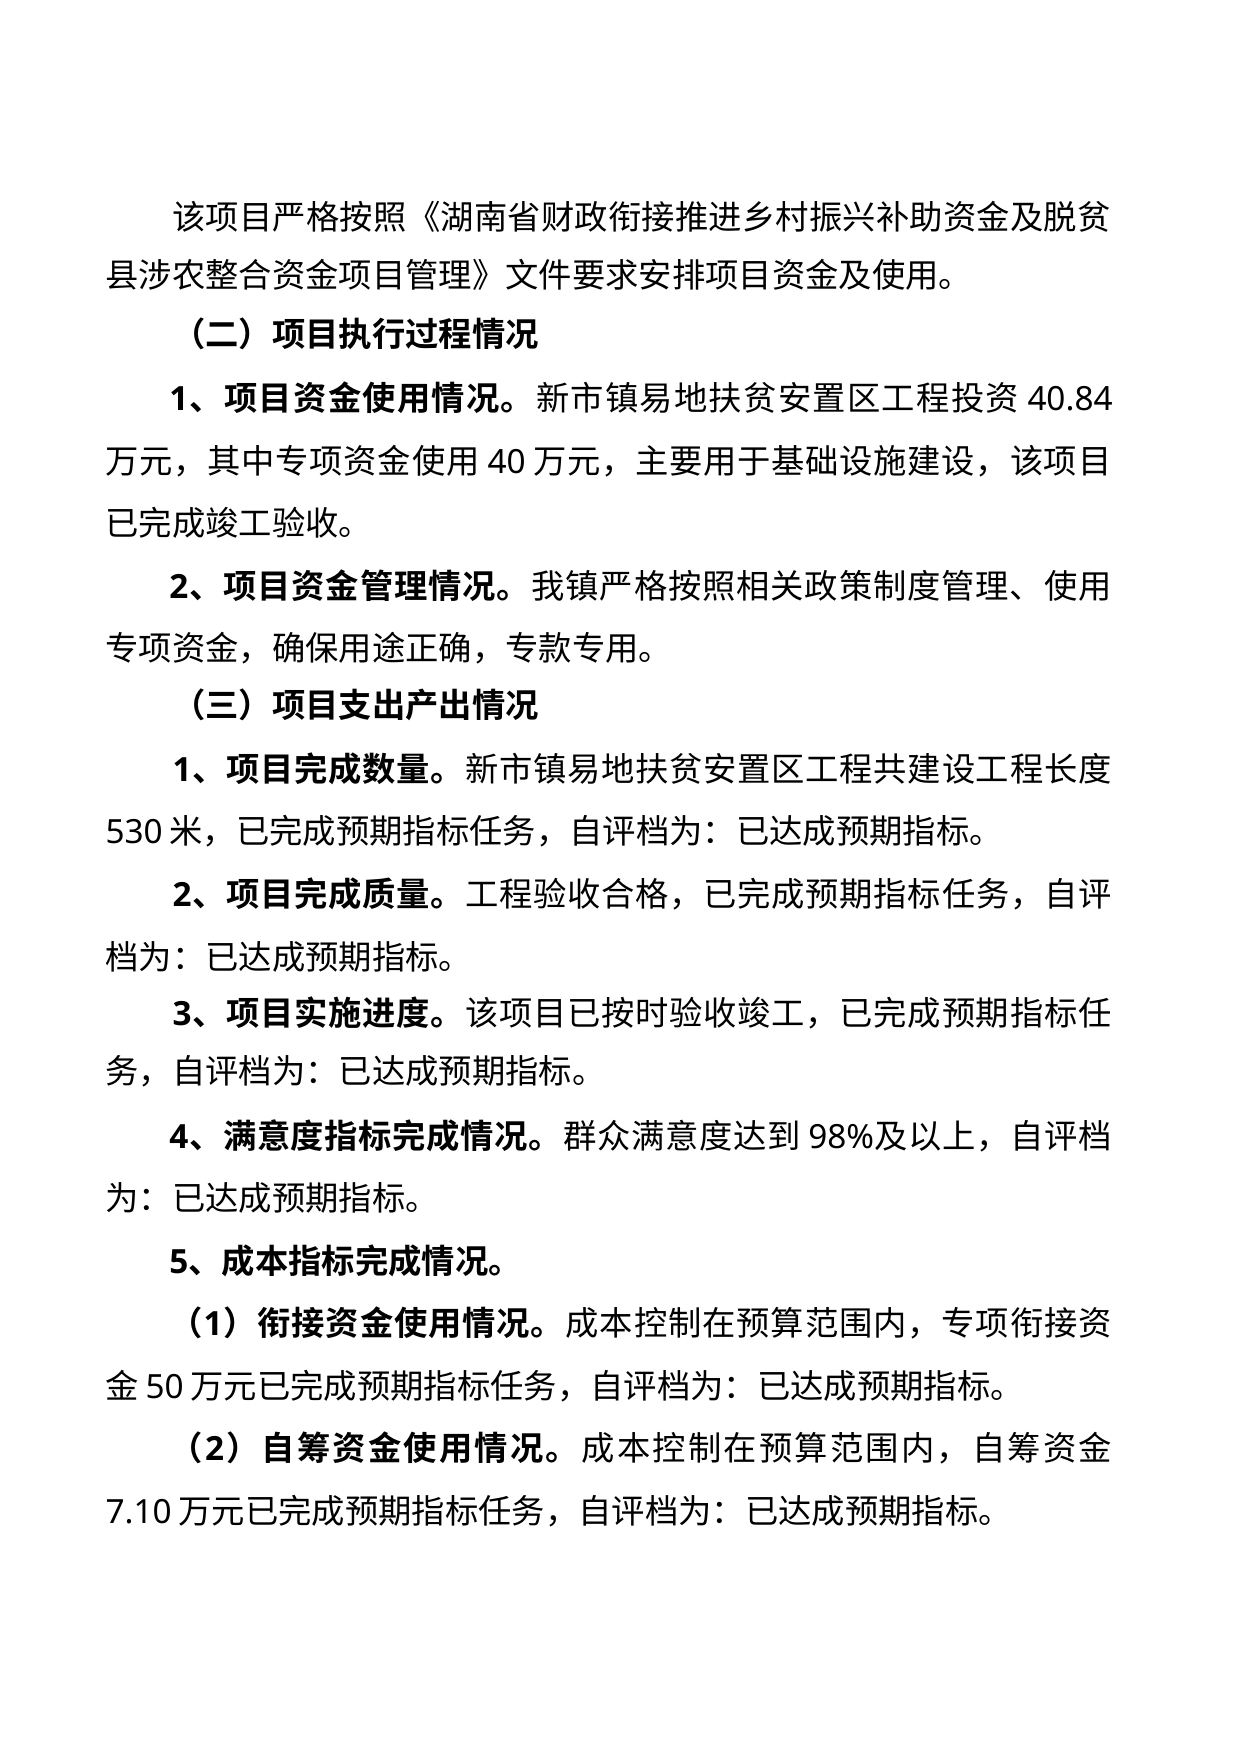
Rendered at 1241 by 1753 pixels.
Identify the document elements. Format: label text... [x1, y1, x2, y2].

text （二）项目执行过程情况 [105, 299, 1112, 358]
text （1）衔接资金使用情况。成本控制在预算范围内，专项衔接资金50万元已完成预期指标任务，自评档为：已达成预期指标。 [105, 1283, 1112, 1408]
text 2、项目资金管理情况。我镇严格按照相关政策制度管理、使用专项资金，确保用途正确，专款专用。 [105, 545, 1112, 670]
text 5、成本指标完成情况。 [105, 1220, 1112, 1283]
text 3、项目实施进度。该项目已按时验收竣工，已完成预期指标任务，自评档为：已达成预期指标。 [105, 979, 1112, 1095]
text 2、项目完成质量。工程验收合格，已完成预期指标任务，自评档为：已达成预期指标。 [105, 854, 1112, 979]
text 该项目严格按照《湖南省财政衔接推进乡村振兴补助资金及脱贫县涉农整合资金项目管理》文件要求安排项目资金及使用。 [105, 183, 1112, 299]
text 1、项目完成数量。新市镇易地扶贫安置区工程共建设工程长度530米，已完成预期指标任务，自评档为：已达成预期指标。 [105, 729, 1112, 854]
text 4、满意度指标完成情况。群众满意度达到98%及以上，自评档为：已达成预期指标。 [105, 1095, 1112, 1220]
text （2）自筹资金使用情况。成本控制在预算范围内，自筹资金7.10万元已完成预期指标任务，自评档为：已达成预期指标。 [105, 1408, 1112, 1533]
text 1、项目资金使用情况。新市镇易地扶贫安置区工程投资40.84万元，其中专项资金使用40万元，主要用于基础设施建设，该项目已完成竣工验收。 [105, 358, 1112, 545]
text （三）项目支出产出情况 [105, 670, 1112, 729]
